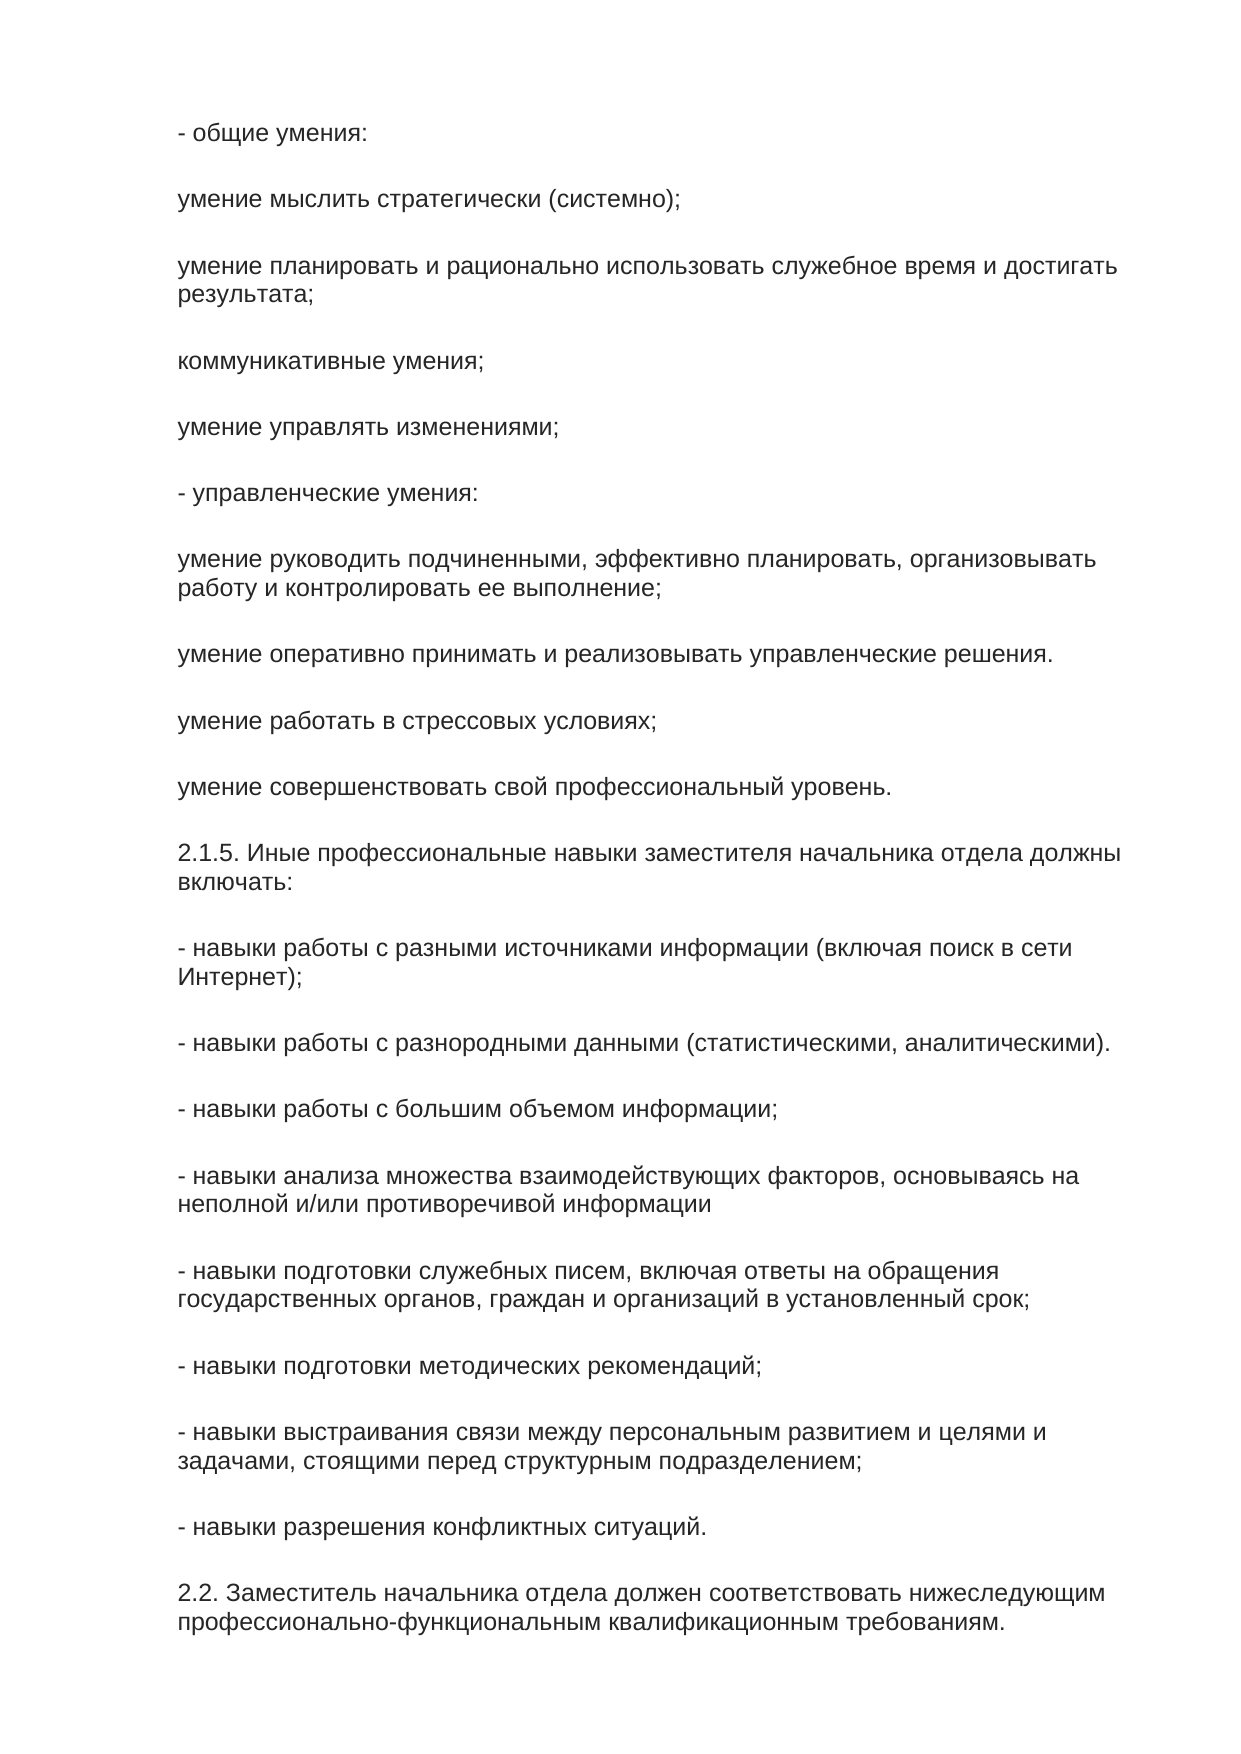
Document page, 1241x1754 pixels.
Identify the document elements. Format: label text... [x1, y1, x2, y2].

text - навыки подготовки служебных писем, включая ответы на обращения государственных органов, граждан и организаций в установленный срок; [177, 1256, 1152, 1313]
text умение оперативно принимать и реализовывать управленческие решения. [177, 639, 1152, 668]
text - навыки работы с разнородными данными (статистическими, аналитическими). [177, 1028, 1152, 1057]
text - навыки разрешения конфликтных ситуаций. [177, 1512, 1152, 1541]
text - навыки выстраивания связи между персональным развитием и целями и задачами, стоящими перед структурным подразделением; [177, 1417, 1152, 1474]
text умение планировать и рационально использовать служебное время и достигать результата; [177, 251, 1152, 308]
text - общие умения: [177, 118, 1152, 147]
text умение совершенствовать свой профессиональный уровень. [177, 772, 1152, 801]
text - управленческие умения: [177, 478, 1152, 507]
text умение работать в стрессовых условиях; [177, 706, 1152, 734]
text 2.2. Заместитель начальника отдела должен соответствовать нижеследующим профессионально-функциональным квалификационным требованиям. [177, 1578, 1152, 1636]
text - навыки анализа множества взаимодействующих факторов, основываясь на неполной и/или противоречивой информации [177, 1161, 1152, 1218]
text - навыки работы с большим объемом информации; [177, 1094, 1152, 1123]
text - навыки работы с разными источниками информации (включая поиск в сети Интернет); [177, 933, 1152, 991]
text 2.1.5. Иные профессиональные навыки заместителя начальника отдела должны включать: [177, 838, 1152, 896]
text умение руководить подчиненными, эффективно планировать, организовывать работу и контролировать ее выполнение; [177, 544, 1152, 602]
text умение управлять изменениями; [177, 412, 1152, 441]
text - навыки подготовки методических рекомендаций; [177, 1351, 1152, 1379]
text коммуникативные умения; [177, 346, 1152, 374]
text умение мыслить стратегически (системно); [177, 184, 1152, 213]
